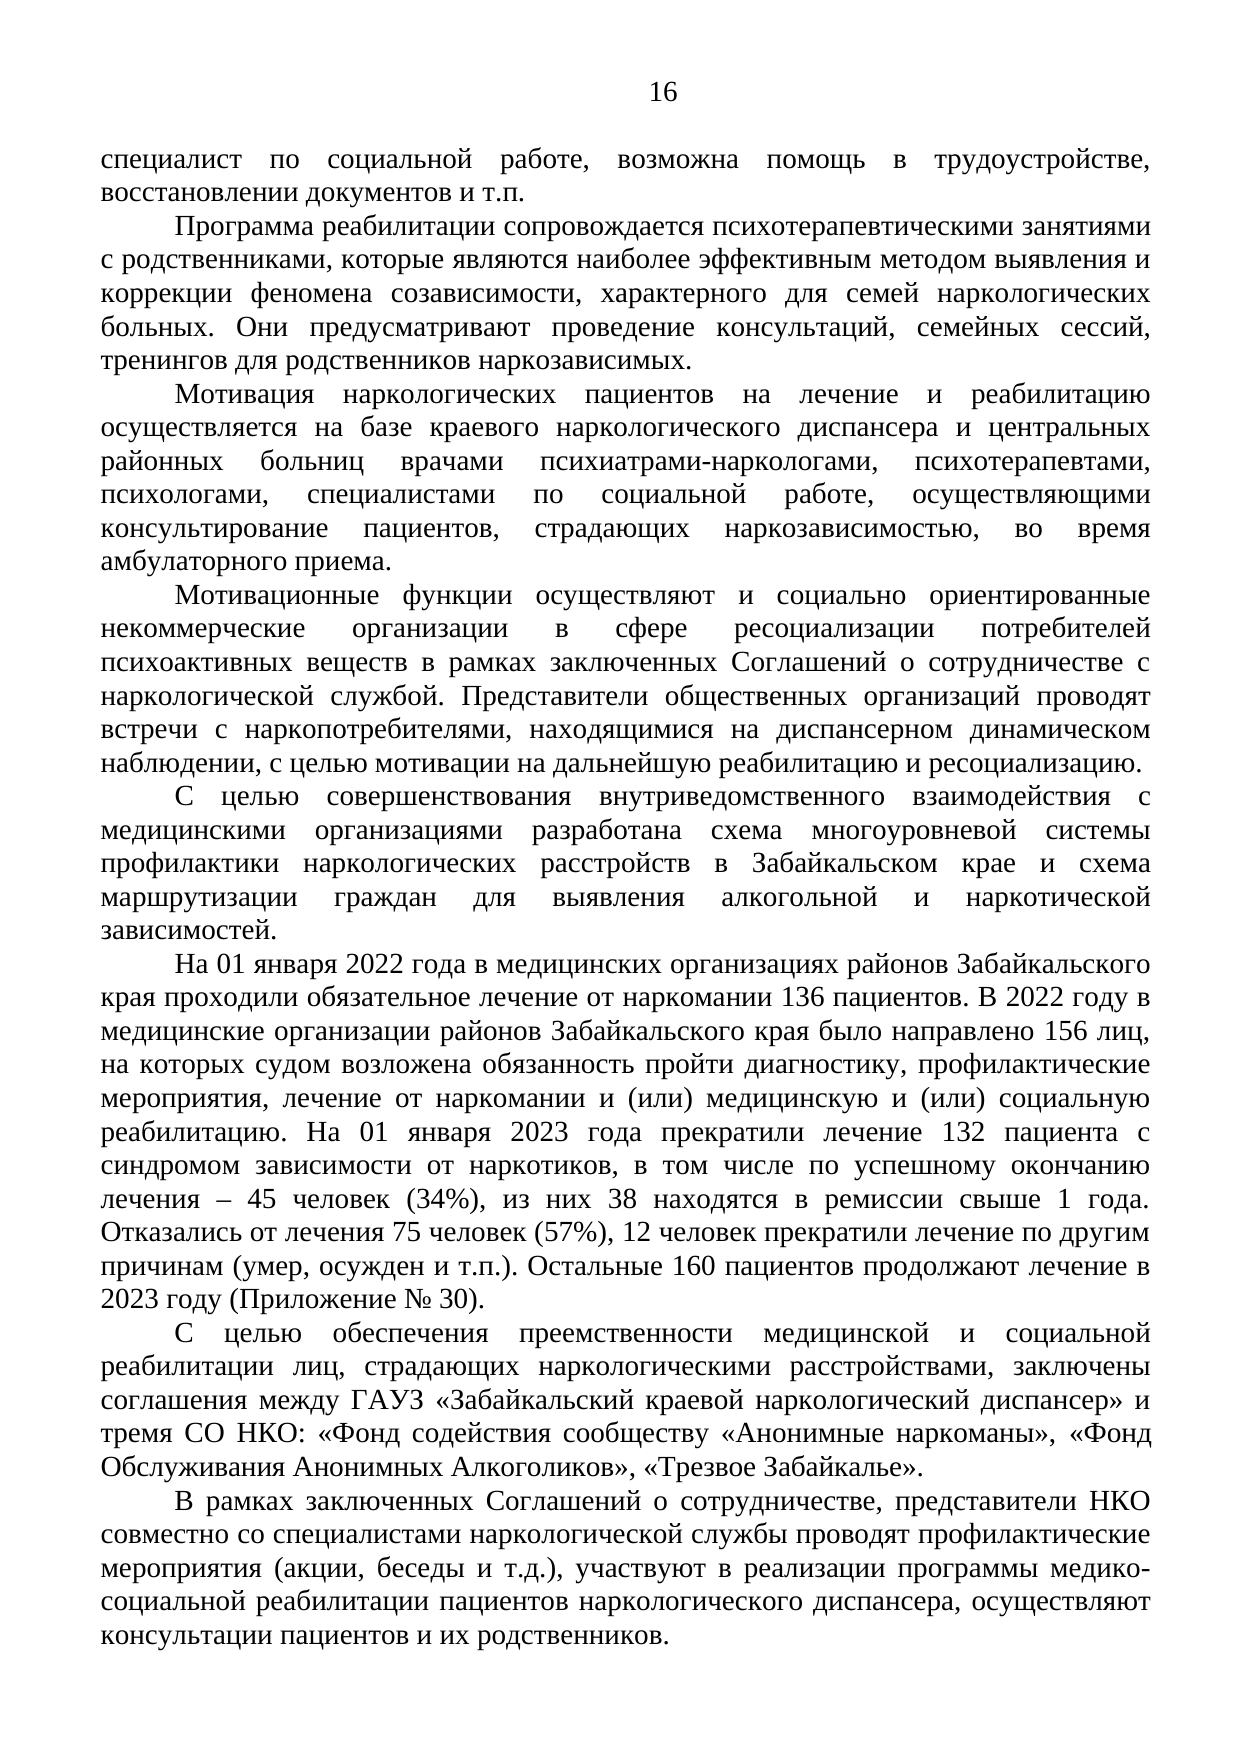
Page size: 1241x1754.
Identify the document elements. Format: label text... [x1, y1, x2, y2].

text На 01 января 2022 года в медицинских организациях районов Забайкальского края проходили обязательное лечение от наркомании 136 пациентов. В 2022 году в медицинские организации районов Забайкальского края было направлено 156 лиц, на которых судом возложена обязанность пройти диагностику, профилактические мероприятия, лечение от наркомании и (или) медицинскую и (или) социальную реабилитацию. На 01 января 2023 года прекратили лечение 132 пациента с синдромом зависимости от наркотиков, в том числе по успешному окончанию лечения – 45 человек (34%), из них 38 находятся в ремиссии свыше 1 года. Отказались от лечения 75 человек (57%), 12 человек прекратили лечение по другим причинам (умер, осужден и т.п.). Остальные 160 пациентов продолжают лечение в 2023 году (Приложение № 30). [100, 946, 1152, 1315]
text Мотивационные функции осуществляют и социально ориентированные некоммерческие организации в сфере ресоциализации потребителей психоактивных веществ в рамках заключенных Соглашений о сотрудничестве с наркологической службой. Представители общественных организаций проводят встречи с наркопотребителями, находящимися на диспансерном динамическом наблюдении, с целью мотивации на дальнейшую реабилитацию и ресоциализацию. [100, 577, 1152, 778]
text Программа реабилитации сопровождается психотерапевтическими занятиями с родственниками, которые являются наиболее эффективным методом выявления и коррекции феномена созависимости, характерного для семей наркологических больных. Они предусматривают проведение консультаций, семейных сессий, тренингов для родственников наркозависимых. [100, 208, 1152, 376]
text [100, 141, 1152, 208]
text В рамках заключенных Соглашений о сотрудничестве, представители НКО совместно со специалистами наркологической службы проводят профилактические мероприятия (акции, беседы и т.д.), участвуют в реализации программы медико-социальной реабилитации пациентов наркологического диспансера, осуществляют консультации пациентов и их родственников. [100, 1483, 1152, 1650]
text С целью совершенствования внутриведомственного взаимодействия с медицинскими организациями разработана схема многоуровневой системы профилактики наркологических расстройств в Забайкальском крае и схема маршрутизации граждан для выявления алкогольной и наркотической зависимостей. [100, 778, 1152, 946]
text Мотивация наркологических пациентов на лечение и реабилитацию осуществляется на базе краевого наркологического диспансера и центральных районных больниц врачами психиатрами-наркологами, психотерапевтами, психологами, специалистами по социальной работе, осуществляющими консультирование пациентов, страдающих наркозависимостью, во время амбулаторного приема. [100, 376, 1152, 577]
text С целью обеспечения преемственности медицинской и социальной реабилитации лиц, страдающих наркологическими расстройствами, заключены соглашения между ГАУЗ «Забайкальский краевой наркологический диспансер» и тремя СО НКО: «Фонд содействия сообществу «Анонимные наркоманы», «Фонд Обслуживания Анонимных Алкоголиков», «Трезвое Забайкалье». [100, 1315, 1152, 1483]
